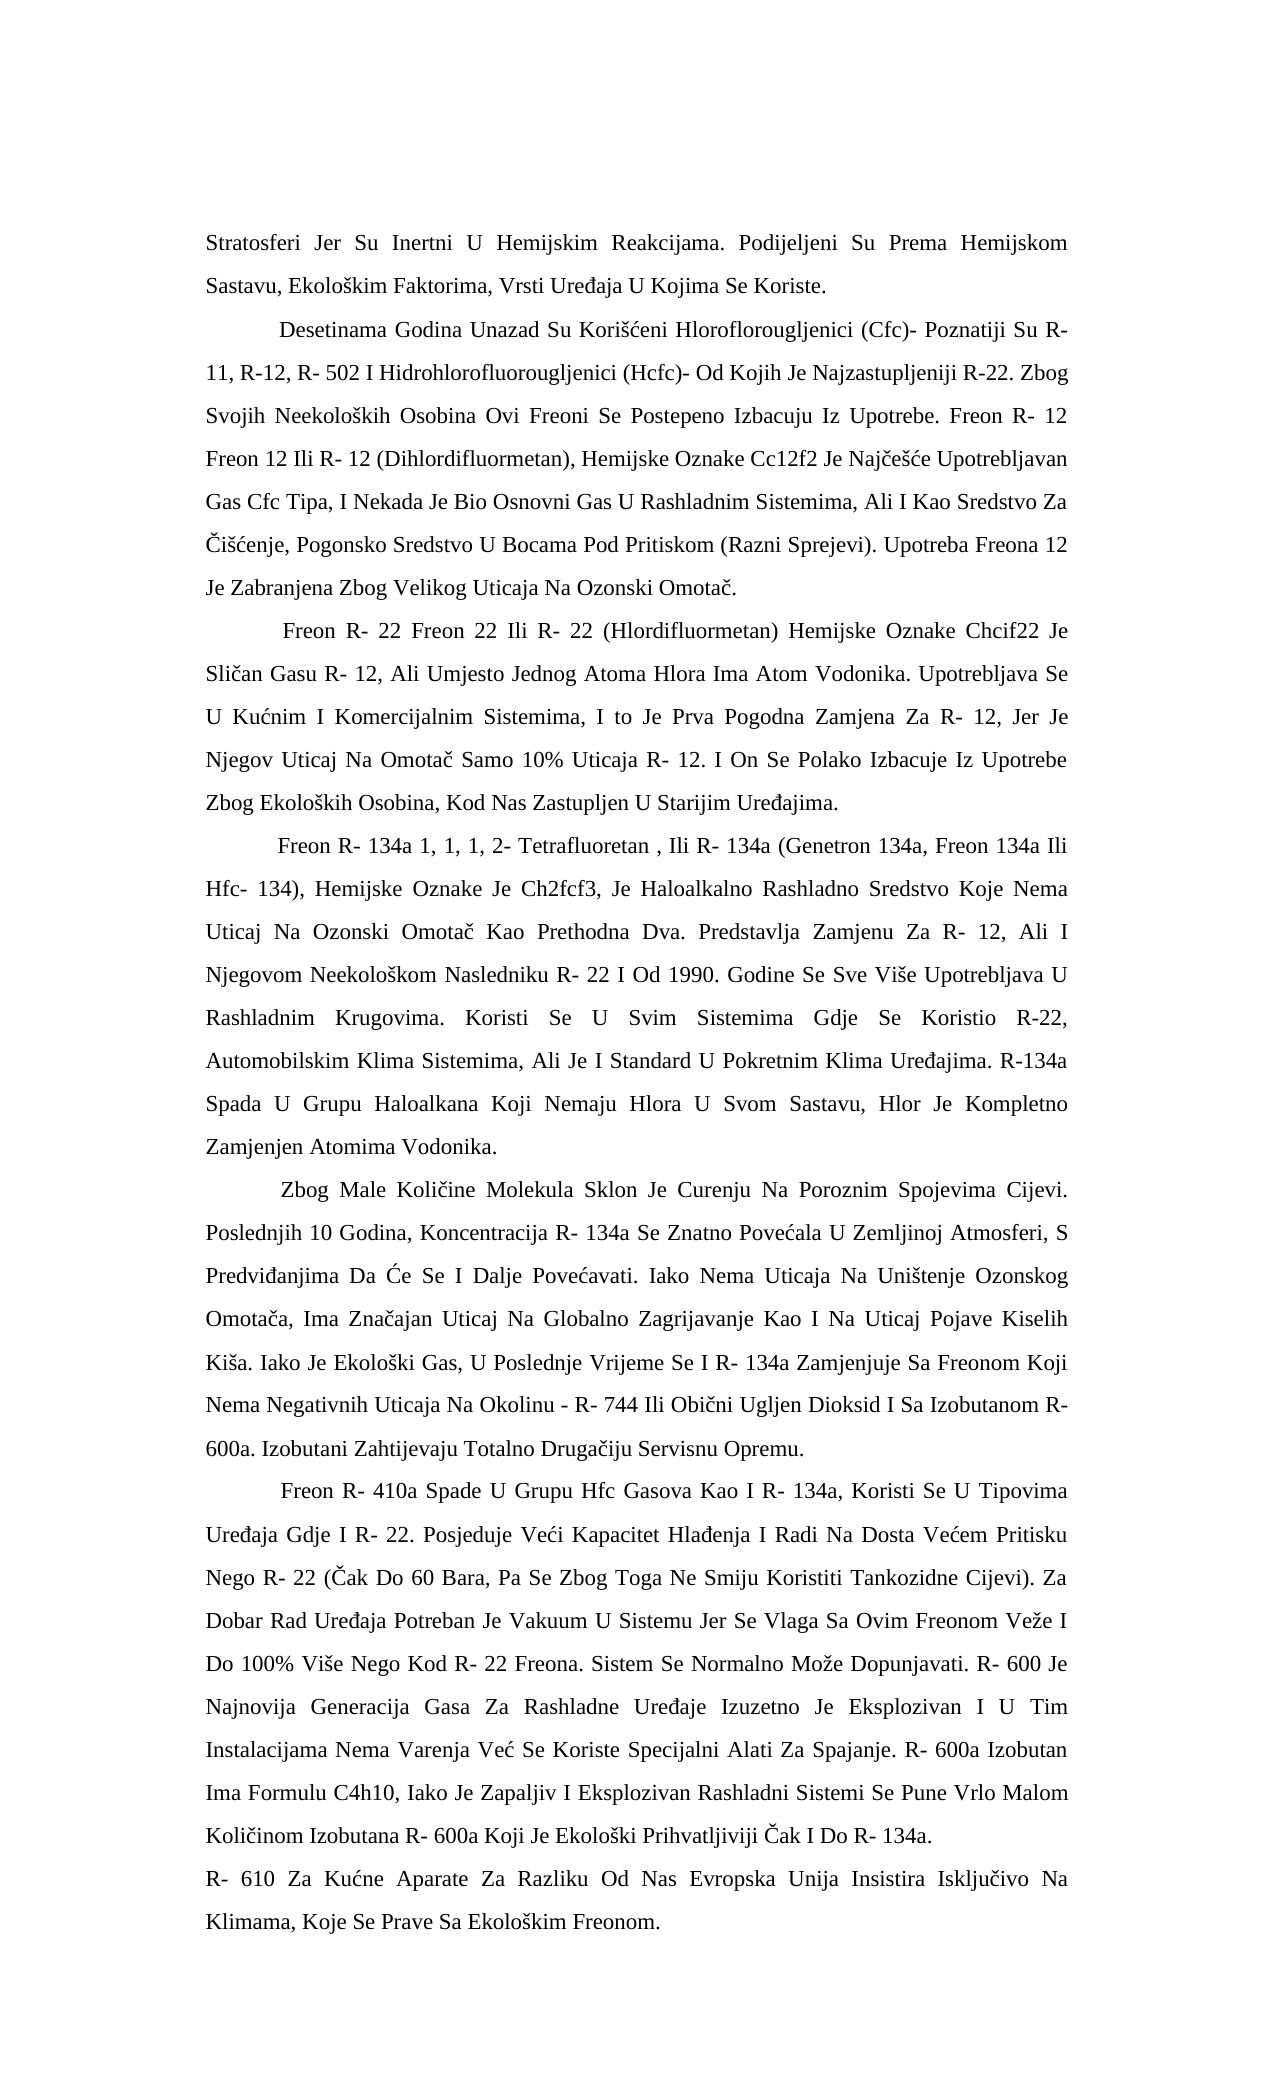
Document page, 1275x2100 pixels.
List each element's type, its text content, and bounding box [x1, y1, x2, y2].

text R- 610 Za Kućne Aparate Za Razliku Od Nas Evropska Unija Insistira Isključivo Na Klimama, Koje Se Prave Sa Ekološkim Freonom. [205, 1852, 1069, 1938]
text Freon R- 22 Freon 22 Ili R- 22 (Hlordifluormetan) Hemijske Oznake Chcif22 Je Sličan Gasu R- 12, Ali Umjesto Jednog Atoma Hlora Ima Atom Vodonika. Upotrebljava Se U Kućnim I Komercijalnim Sistemima, I to Je Prva Pogodna Zamjena Za R- 12, Jer Je Njegov Uticaj Na Omotač Samo 10% Uticaja R- 12. I On Se Polako Izbacuje Iz Upotrebe Zbog Ekoloških Osobina, Kod Nas Zastupljen U Starijim Uređajima. [205, 604, 1069, 819]
text Zbog Male Količine Molekula Sklon Je Curenju Na Poroznim Spojevima Cijevi. Poslednjih 10 Godina, Koncentracija R- 134a Se Znatno Povećala U Zemljinoj Atmosferi, S Predviđanjima Da Će Se I Dalje Povećavati. Iako Nema Uticaja Na Uništenje Ozonskog Omotača, Ima Značajan Uticaj Na Globalno Zagrijavanje Kao I Na Uticaj Pojave Kiselih Kiša. Iako Je Ekološki Gas, U Poslednje Vrijeme Se I R- 134a Zamjenjuje Sa Freonom Koji Nema Negativnih Uticaja Na Okolinu - R- 744 Ili Obični Ugljen Dioksid I Sa Izobutanom R- 600a. Izobutani Zahtijevaju Totalno Drugačiju Servisnu Opremu. [205, 1163, 1069, 1464]
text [205, 216, 1069, 302]
text Freon R- 134a 1, 1, 1, 2- Tetrafluoretan , Ili R- 134a (Genetron 134a, Freon 134a Ili Hfc- 134), Hemijske Oznake Je Ch2fcf3, Je Haloalkalno Rashladno Sredstvo Koje Nema Uticaj Na Ozonski Omotač Kao Prethodna Dva. Predstavlja Zamjenu Za R- 12, Ali I Njegovom Neekološkom Nasledniku R- 22 I Od 1990. Godine Se Sve Više Upotrebljava U Rashladnim Krugovima. Koristi Se U Svim Sistemima Gdje Se Koristio R-22, Automobilskim Klima Sistemima, Ali Je I Standard U Pokretnim Klima Uređajima. R-134a Spada U Grupu Haloalkana Koji Nemaju Hlora U Svom Sastavu, Hlor Je Kompletno Zamjenjen Atomima Vodonika. [205, 819, 1069, 1163]
text Freon R- 410a Spade U Grupu Hfc Gasova Kao I R- 134a, Koristi Se U Tipovima Uređaja Gdje I R- 22. Posjeduje Veći Kapacitet Hlađenja I Radi Na Dosta Većem Pritisku Nego R- 22 (Čak Do 60 Bara, Pa Se Zbog Toga Ne Smiju Koristiti Tankozidne Cijevi). Za Dobar Rad Uređaja Potreban Je Vakuum U Sistemu Jer Se Vlaga Sa Ovim Freonom Veže I Do 100% Više Nego Kod R- 22 Freona. Sistem Se Normalno Može Dopunjavati. R- 600 Je Najnovija Generacija Gasa Za Rashladne Uređaje Izuzetno Je Eksplozivan I U Tim Instalacijama Nema Varenja Već Se Koriste Specijalni Alati Za Spajanje. R- 600a Izobutan Ima Formulu C4h10, Iako Je Zapaljiv I Eksplozivan Rashladni Sistemi Se Pune Vrlo Malom Količinom Izobutana R- 600a Koji Je Ekološki Prihvatljiviji Čak I Do R- 134a. [205, 1464, 1069, 1852]
text Desetinama Godina Unazad Su Korišćeni Hloroflorougljenici (Cfc)- Poznatiji Su R- 11, R-12, R- 502 I Hidrohlorofluorougljenici (Hcfc)- Od Kojih Je Najzastupljeniji R-22. Zbog Svojih Neekoloških Osobina Ovi Freoni Se Postepeno Izbacuju Iz Upotrebe. Freon R- 12 Freon 12 Ili R- 12 (Dihlordifluormetan), Hemijske Oznake Cc12f2 Je Najčešće Upotrebljavan Gas Cfc Tipa, I Nekada Je Bio Osnovni Gas U Rashladnim Sistemima, Ali I Kao Sredstvo Za Čišćenje, Pogonsko Sredstvo U Bocama Pod Pritiskom (Razni Sprejevi). Upotreba Freona 12 Je Zabranjena Zbog Velikog Uticaja Na Ozonski Omotač. [205, 303, 1069, 604]
